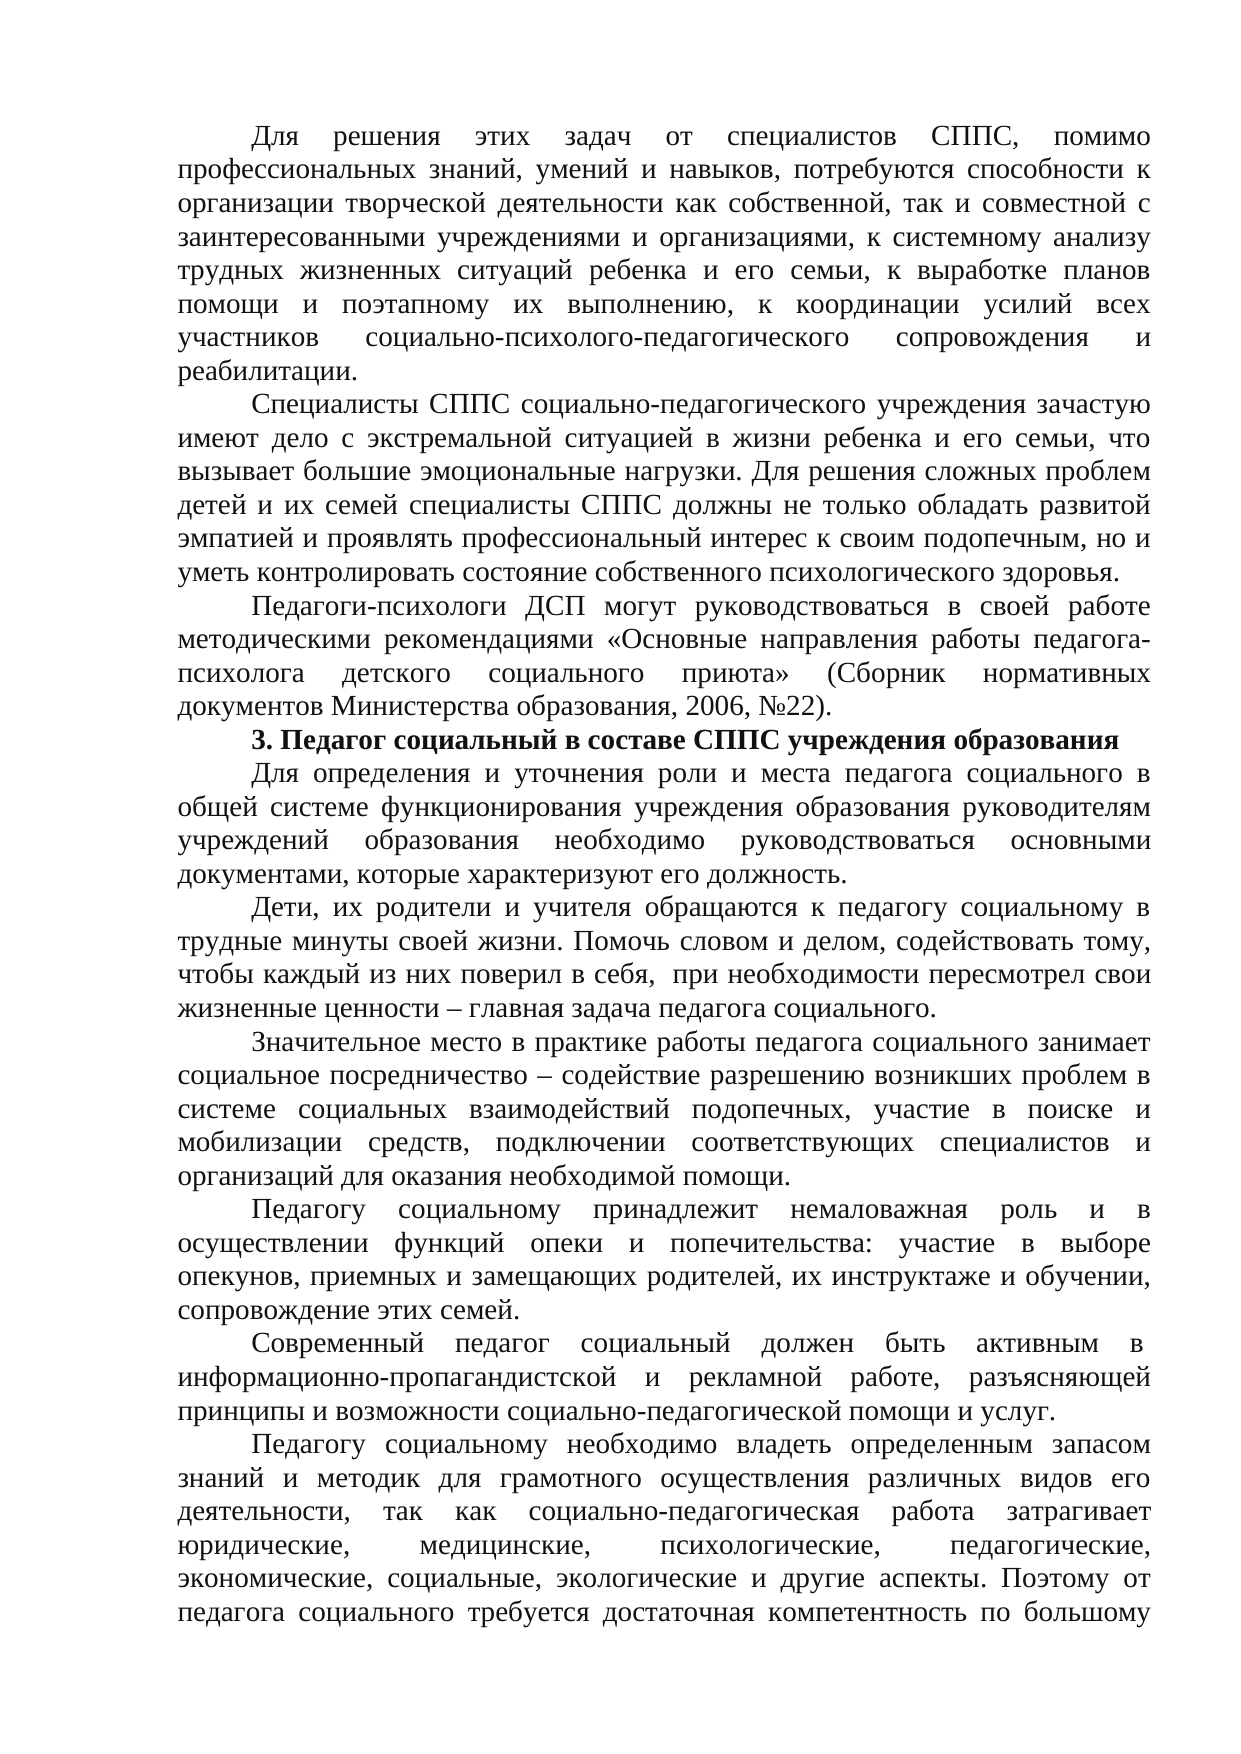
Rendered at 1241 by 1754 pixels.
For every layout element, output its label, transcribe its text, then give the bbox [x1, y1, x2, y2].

text Для решения этих задач от специалистов СППС, помимо профессиональных знаний, умений и навыков, потребуются способности к организации творческой деятельности как собственной, так и совместной с заинтересованными учреждениями и организациями, к системному анализу трудных жизненных ситуаций ребенка и его семьи, к выработке планов помощи и поэтапному их выполнению, к координации усилий всех участников социально-психолого-педагогического сопровождения и реабилитации. [177, 118, 1152, 386]
text Педагогу социальному принадлежит немаловажная роль и в осуществлении функций опеки и попечительства: участие в выборе опекунов, приемных и замещающих родителей, их инструктаже и обучении, сопровождение этих семей. [177, 1191, 1152, 1326]
text Значительное место в практике работы педагога социального занимает социальное посредничество – содействие разрешению возникших проблем в системе социальных взаимодействий подопечных, участие в поиске и мобилизации средств, подключении соответствующих специалистов и организаций для оказания необходимой помощи. [177, 1024, 1152, 1191]
text Современный педагог социальный должен быть активным в информационно-пропагандистской и рекламной работе, разъясняющей принципы и возможности социально-педагогической помощи и услуг. [177, 1326, 1152, 1426]
text Для определения и уточнения роли и места педагога социального в общей системе функционирования учреждения образования руководителям учреждений образования необходимо руководствоваться основными документами, которые характеризуют его должность. [177, 755, 1152, 889]
text 3. Педагог социальный в составе СППС учреждения образования [177, 722, 1152, 755]
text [177, 1426, 1152, 1627]
text Педагоги-психологи ДСП могут руководствоваться в своей работе методическими рекомендациями «Основные направления работы педагога-психолога детского социального приюта» (Сборник нормативных документов Министерства образования, 2006, №22). [177, 588, 1152, 722]
text Специалисты СППС социально-педагогического учреждения зачастую имеют дело с экстремальной ситуацией в жизни ребенка и его семьи, что вызывает большие эмоциональные нагрузки. Для решения сложных проблем детей и их семей специалисты СППС должны не только обладать развитой эмпатией и проявлять профессиональный интерес к своим подопечным, но и уметь контролировать состояние собственного психологического здоровья. [177, 386, 1152, 588]
text Дети, их родители и учителя обращаются к педагогу социальному в трудные минуты своей жизни. Помочь словом и делом, содействовать тому, чтобы каждый из них поверил в себя, при необходимости пересмотрел свои жизненные ценности – главная задача педагога социального. [177, 889, 1152, 1024]
